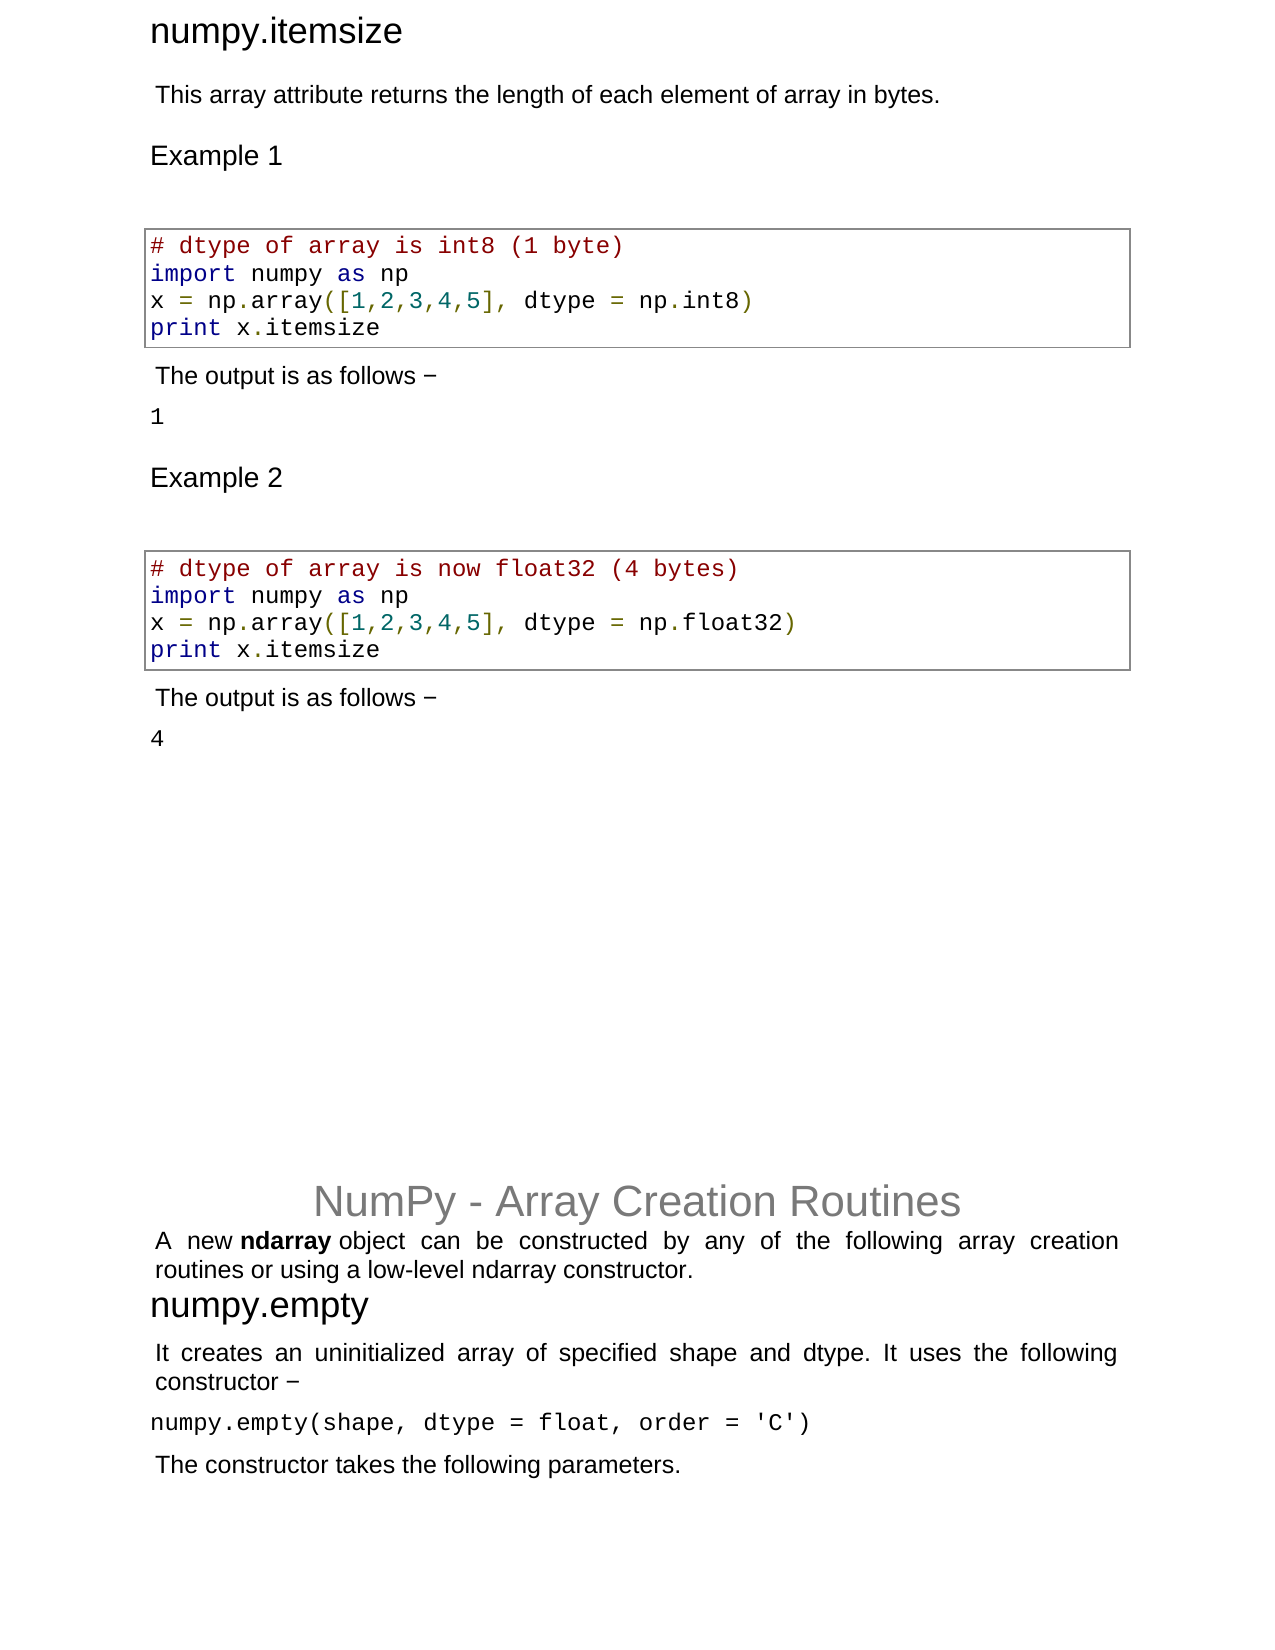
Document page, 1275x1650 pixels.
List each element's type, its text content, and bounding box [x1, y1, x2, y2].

text x = np.array([1,2,3,4,5], dtype = np.int8) [150, 288, 1125, 309]
text This array attribute returns the length of each element of array in bytes. [155, 81, 1120, 109]
text print x.itemsize [146, 632, 1129, 669]
text Example 1 [150, 138, 1125, 171]
text 1 [150, 404, 1125, 432]
text 4 [150, 727, 1125, 754]
text A new ndarray object can be constructed by any of the following array creation routines or using a low-level ndarray constructor. [155, 1226, 1120, 1283]
text The output is as follows − [155, 683, 1120, 712]
text Example 2 [150, 461, 1125, 493]
text import numpy as np [150, 583, 1125, 611]
text numpy.empty [150, 1283, 1125, 1325]
text It creates an uninitialized array of specified shape and dtype. It uses the following constructor − [155, 1338, 1120, 1395]
text # dtype of array is now float32 (4 bytes) [146, 552, 1129, 583]
text The output is as follows − [155, 361, 1120, 389]
text import numpy as np [150, 261, 1125, 288]
text print x.itemsize [146, 309, 1129, 347]
text The constructor takes the following parameters. [155, 1450, 1120, 1479]
text x = np.array([1,2,3,4,5], dtype = np.float32) [150, 611, 1125, 632]
text numpy.itemsize [150, 9, 1125, 51]
text # dtype of array is int8 (1 byte) [146, 230, 1129, 261]
text numpy.empty(shape, dtype = float, order = 'C') [150, 1410, 1125, 1437]
subtitle NumPy - Array Creation Routines [150, 1176, 1125, 1226]
